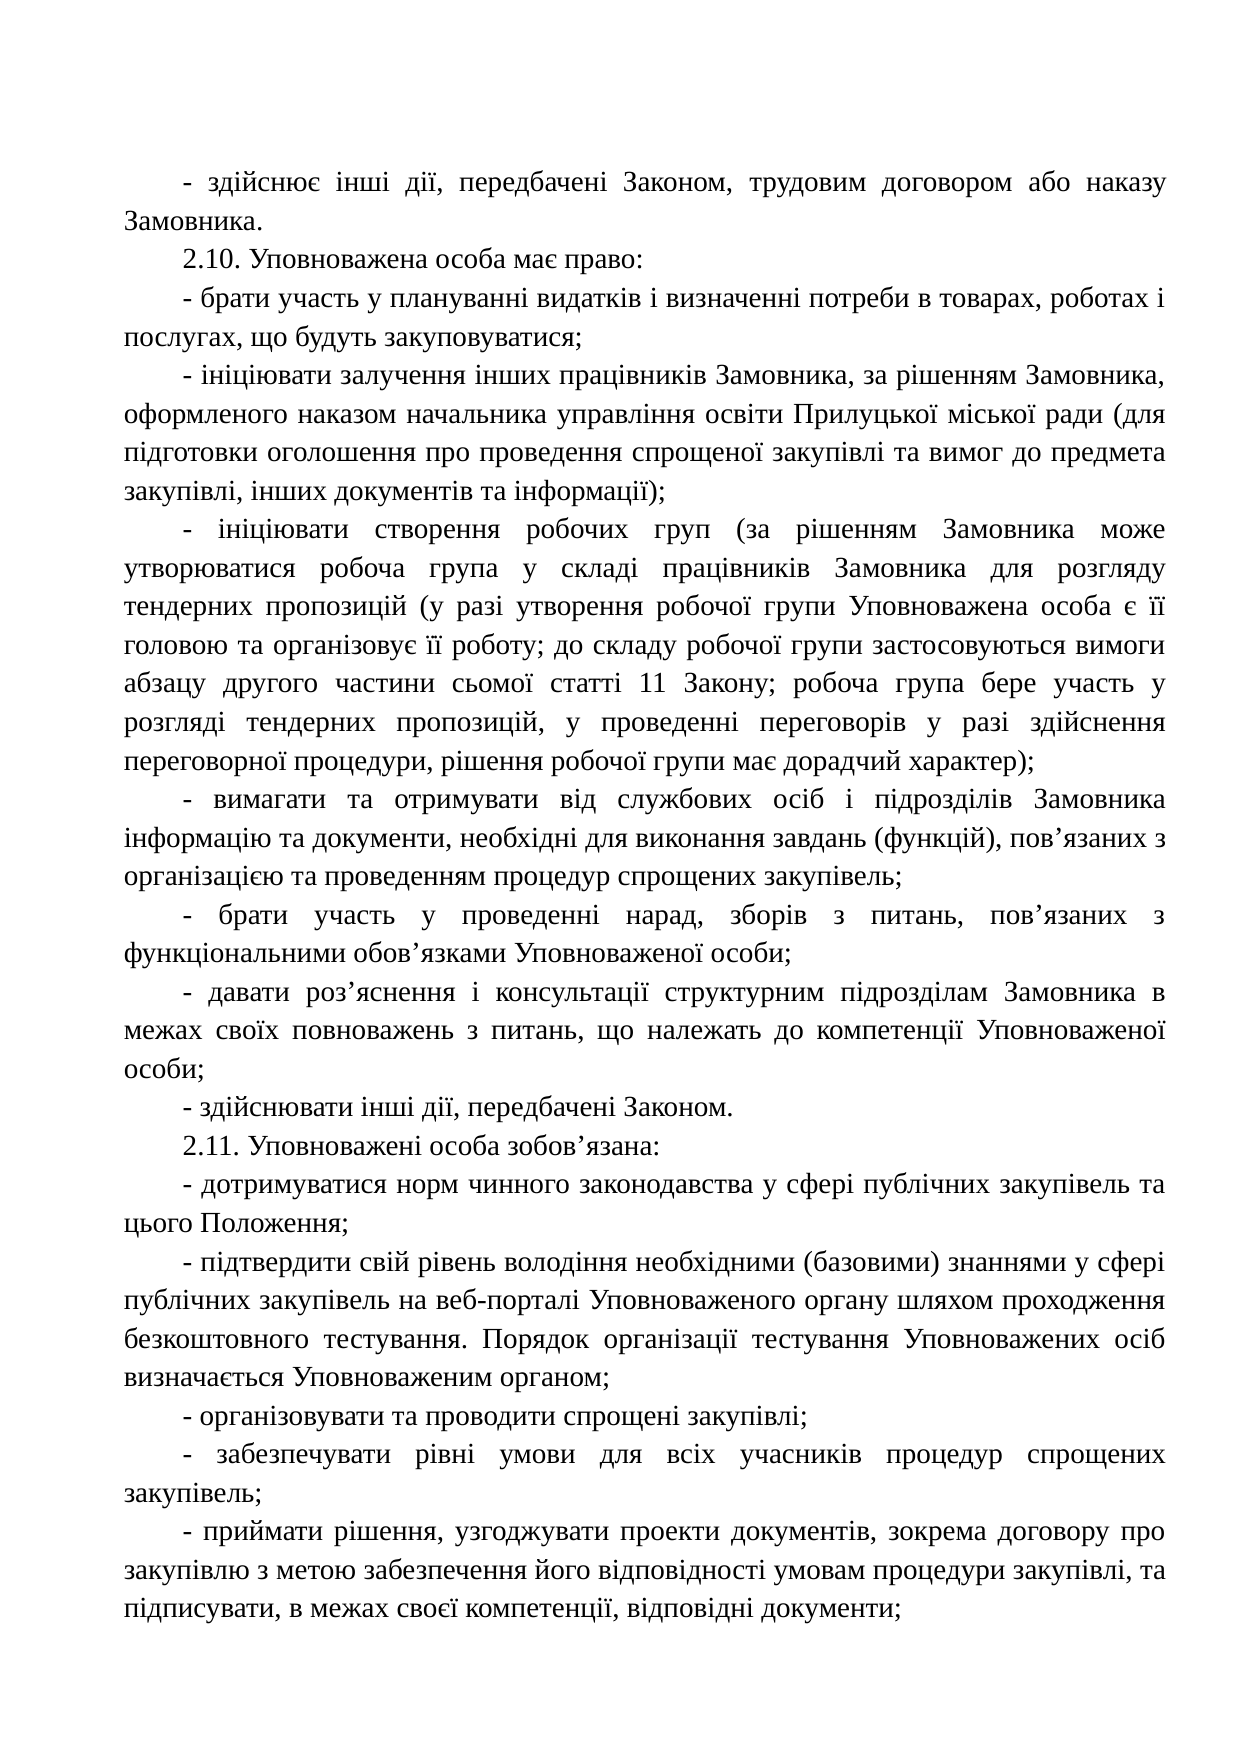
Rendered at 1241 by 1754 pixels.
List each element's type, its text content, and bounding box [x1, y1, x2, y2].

text - організовувати та проводити спрощені закупівлі; [123, 1398, 1167, 1431]
text - ініціювати створення робочих груп (за рішенням Замовника може утворюватися робоча група у складі працівників Замовника для розгляду тендерних пропозицій (у разі утворення робочої групи Уповноважена особа є її головою та організовує її роботу; до складу робочої групи застосовуються вимоги абзацу другого частини сьомої статті 11 Закону; робоча група бере участь у розгляді тендерних пропозицій, у проведенні переговорів у разі здійснення переговорної процедури, рішення робочої групи має дорадчий характер); [123, 511, 1167, 776]
text - забезпечувати рівні умови для всіх учасників процедур спрощених закупівель; [123, 1436, 1167, 1508]
text - брати участь у проведенні нарад, зборів з питань, пов’язаних з функціональними обов’язками Уповноваженої особи; [123, 897, 1167, 969]
text 2.10. Уповноважена особа має право: [123, 242, 1167, 275]
text - дотримуватися норм чинного законодавства у сфері публічних закупівель та цього Положення; [123, 1167, 1167, 1239]
text - брати участь у плануванні видатків і визначенні потреби в товарах, роботах і послугах, що будуть закуповуватися; [123, 280, 1167, 352]
text 2.11. Уповноважені особа зобов’язана: [123, 1128, 1167, 1162]
text - ініціювати залучення інших працівників Замовника, за рішенням Замовника, оформленого наказом начальника управління освіти Прилуцької міської ради (для підготовки оголошення про проведення спрощеної закупівлі та вимог до предмета закупівлі, інших документів та інформації); [123, 357, 1167, 506]
text - вимагати та отримувати від службових осіб і підрозділів Замовника інформацію та документи, необхідні для виконання завдань (функцій), пов’язаних з організацією та проведенням процедур спрощених закупівель; [123, 781, 1167, 892]
text - давати роз’яснення і консультації структурним підрозділам Замовника в межах своїх повноважень з питань, що належать до компетенції Уповноваженої особи; [123, 974, 1167, 1084]
text - приймати рішення, узгоджувати проекти документів, зокрема договору про закупівлю з метою забезпечення його відповідності умовам процедури закупівлі, та підписувати, в межах своєї компетенції, відповідні документи; [123, 1513, 1167, 1624]
text - підтвердити свій рівень володіння необхідними (базовими) знаннями у сфері публічних закупівель на веб-порталі Уповноваженого органу шляхом проходження безкоштовного тестування. Порядок організації тестування Уповноважених осіб визначається Уповноваженим органом; [123, 1244, 1167, 1393]
text - здійснює інші дії, передбачені Законом, трудовим договором або наказу Замовника. [123, 164, 1167, 237]
text - здійснювати інші дії, передбачені Законом. [123, 1089, 1167, 1123]
